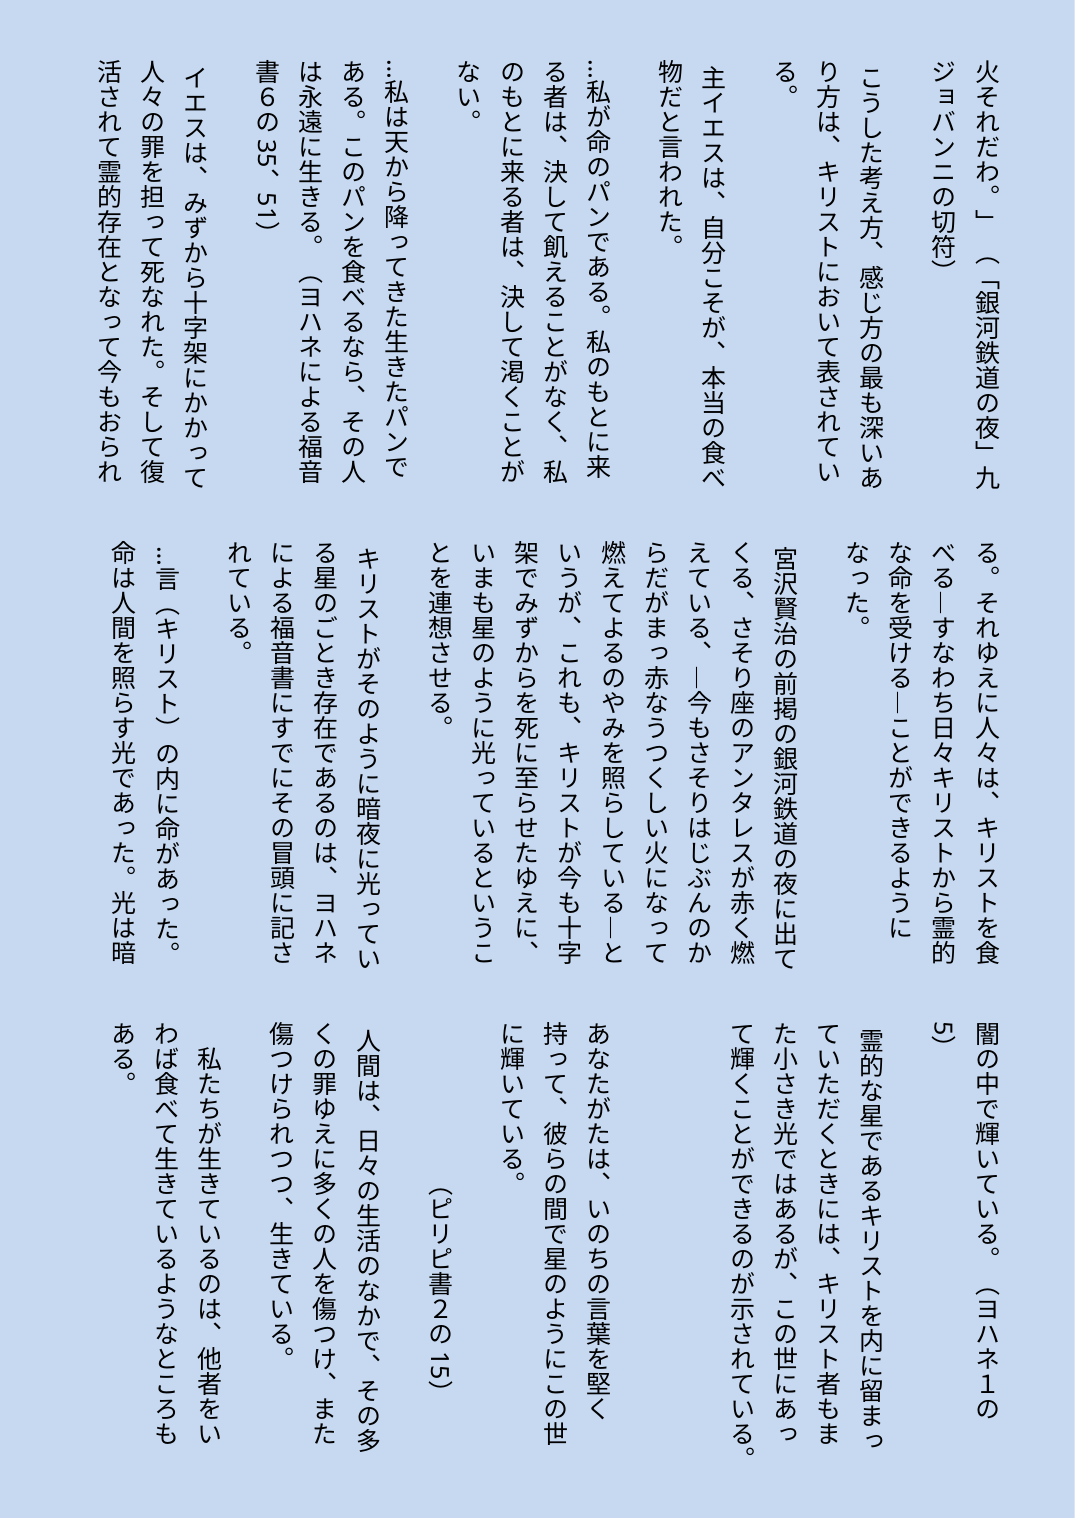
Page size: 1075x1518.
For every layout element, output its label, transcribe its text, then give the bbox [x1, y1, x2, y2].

text （ピリピ書２の15） [422, 1021, 459, 1459]
text 人間は、日々の生活のなかで、その多くの罪ゆえに多くの人を傷つけ、また傷つけられつつ、生きている。 [263, 1021, 387, 1459]
text …私は天から降ってきた生きたパンである。このパンを食べるなら、その人は永遠に生きる。（ヨハネによる福音書６の35、51） [249, 59, 416, 496]
text 霊的な星であるキリストを内に留まっていただくときには、キリスト者もまた小さき光ではあるが、この世にあって輝くことができるのが示されている。 [724, 1021, 891, 1459]
text 宮沢賢治の前掲の銀河鉄道の夜に出てくる、さそり座のアンタレスが赤く燃えている、―今もさそりはじぶんのからだがまっ赤なうつくしい火になって燃えてよるのやみを照らしている―というが、これも、キリストが今も十字架でみずからを死に至らせたゆえに、いまも星のように光っているということを連想させる。 [422, 540, 805, 977]
text こうした考え方、感じ方の最も深いあり方は、キリストにおいて表されている。 [767, 59, 891, 496]
text …私が命のパンである。私のもとに来る者は、決して飢えることがなく、私のもとに来る者は、決して渇くことがない。 [451, 59, 617, 496]
text …言（キリスト）の内に命があった。命は人間を照らす光であった。光は暗闇の中で輝いている。（ヨハネ１の5） [106, 540, 186, 977]
text そしたらいつかさそりはじぶんのからだがまっ赤なうつくしい火になって燃えてよるのやみを照らしているのを見たって。いまでも燃えてるってお父さん仰おっしゃったわ。ほんとうにあの火それだわ。」 （「銀河鉄道の夜」九 ジョバンニの切符） [926, 59, 1006, 496]
text イエスは、みずから十字架にかかって人々の罪を担って死なれた。そして復活されて霊的存在となって今もおられる。それゆえに人々は、キリストを食べる―すなわち日々キリストから霊的な命を受ける―ことができるようになった。 [91, 59, 214, 496]
text 主イエスは、自分こそが、本当の食べ物だと言われた。 [652, 59, 733, 496]
text キリストがそのように暗夜に光っている星のごとき存在であるのは、ヨハネによる福音書にすでにその冒頭に記されている。 [221, 540, 388, 977]
text あなたがたは、いのちの言葉を堅く持って、彼らの間で星のようにこの世に輝いている。 [494, 1021, 618, 1459]
text 私たちが生きているのは、他者をいわば食べて生きているようなところもある。 [105, 1021, 229, 1459]
text イエスは、みずから十字架にかかって人々の罪を担って死なれた。そして復活されて霊的存在となって今もおられる。それゆえに人々は、キリストを食べる―すなわち日々キリストから霊的な命を受ける―ことができるようになった。 [839, 540, 1006, 977]
text …言（キリスト）の内に命があった。命は人間を照らす光であった。光は暗闇の中で輝いている。（ヨハネ１の5） [926, 1021, 1006, 1459]
